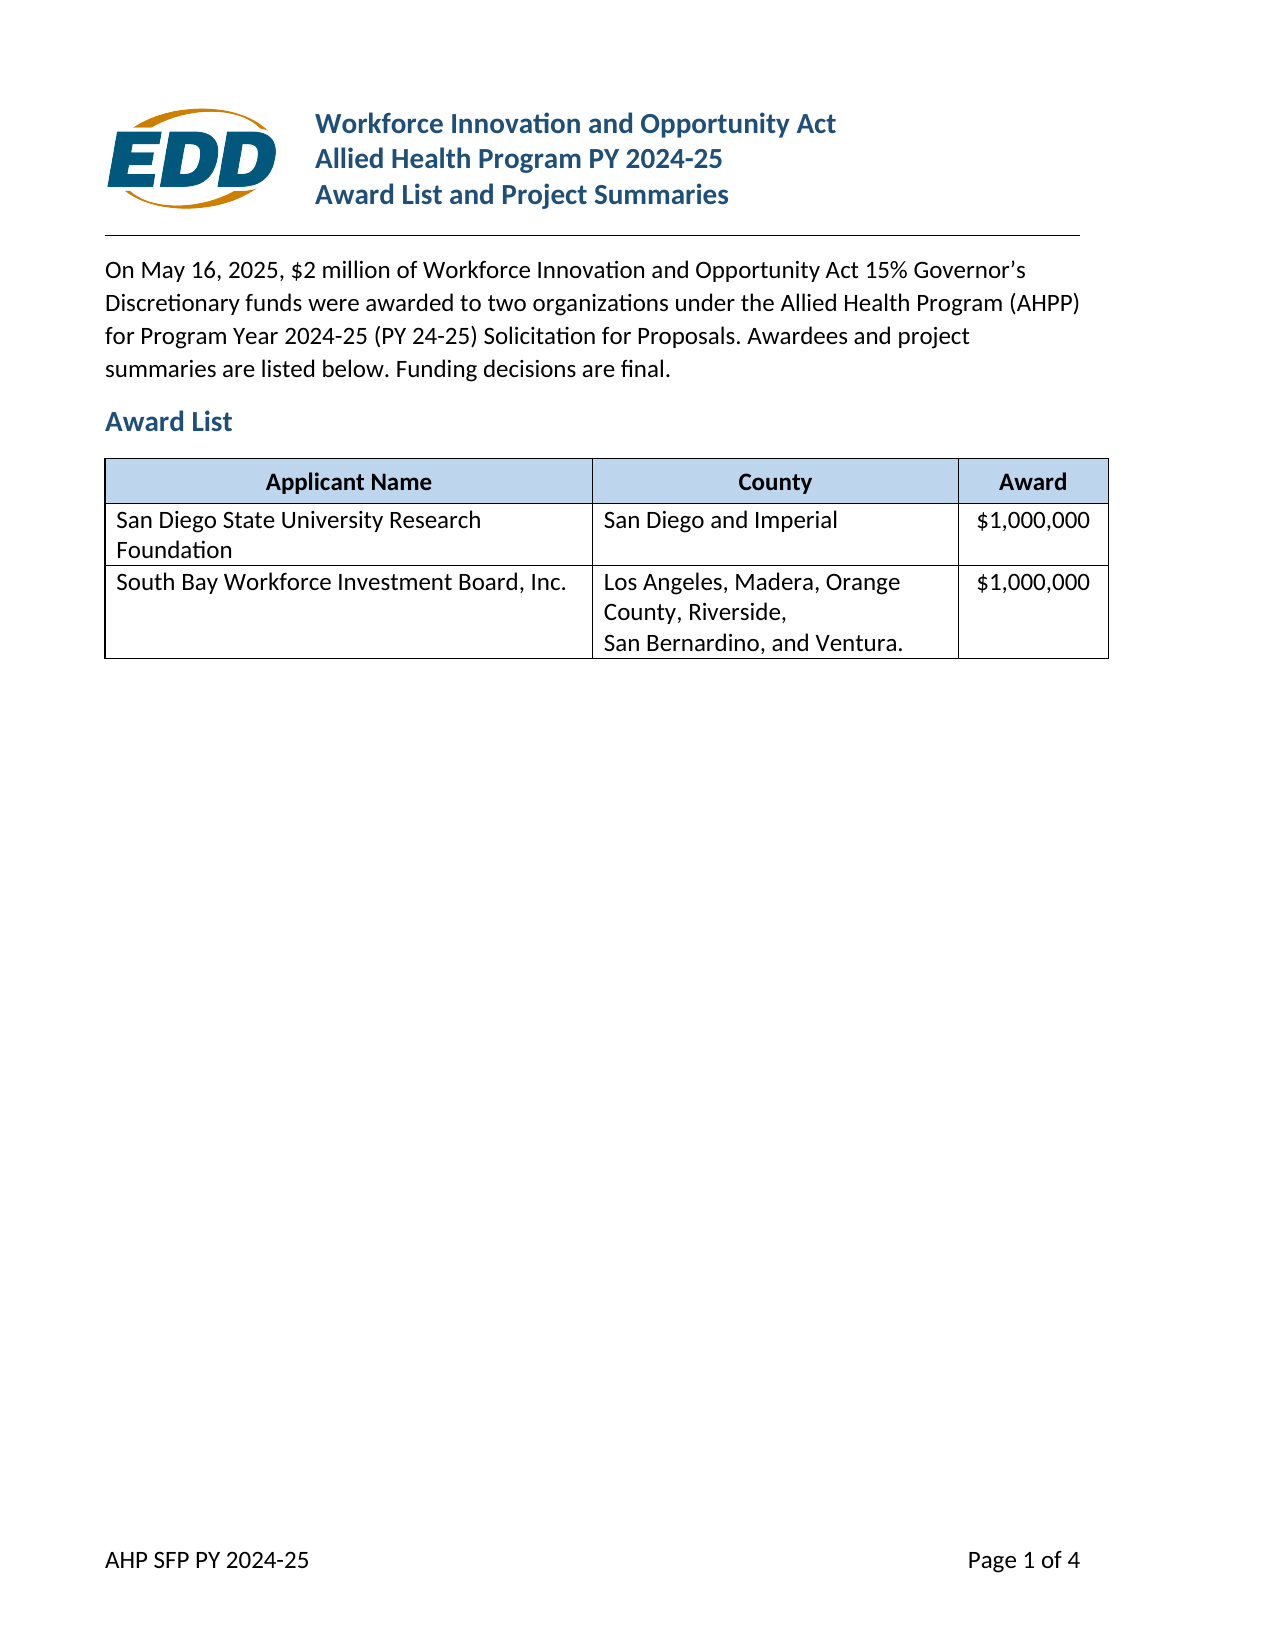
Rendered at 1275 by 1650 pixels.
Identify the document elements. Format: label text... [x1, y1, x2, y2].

table_cell Los Angeles, Madera, Orange County, Riverside, San Bernardino, and Ventura. [593, 566, 958, 658]
subtitle Allied Health Program PY 2024-25 [315, 141, 1170, 176]
table_cell San Diego and Imperial [593, 504, 958, 565]
table_header Award [959, 459, 1108, 503]
table_header Applicant Name [106, 459, 592, 503]
subtitle Award List and Project Summaries [315, 176, 1170, 212]
table_cell $1,000,000 [959, 566, 1108, 658]
subtitle Award List [105, 403, 1170, 438]
table_cell San Diego State University Research Foundation [106, 504, 592, 565]
table_header County [593, 459, 958, 503]
table_cell South Bay Workforce Investment Board, Inc. [106, 566, 592, 658]
subtitle Workforce Innovation and Opportunity Act [315, 105, 1170, 141]
table_cell $1,000,000 [959, 504, 1108, 565]
picture [105, 105, 278, 213]
text On May 16, 2025, $2 million of Workforce Innovation and Opportunity Act 15% Governor’s Discretionary funds were awarded to two organizations under the Allied Health Program (AHPP) for Program Year 2024-25 (PY 24-25) Solicitation for Proposals. Awardees and project summaries are listed below. Funding decisions are final. [105, 254, 1080, 384]
